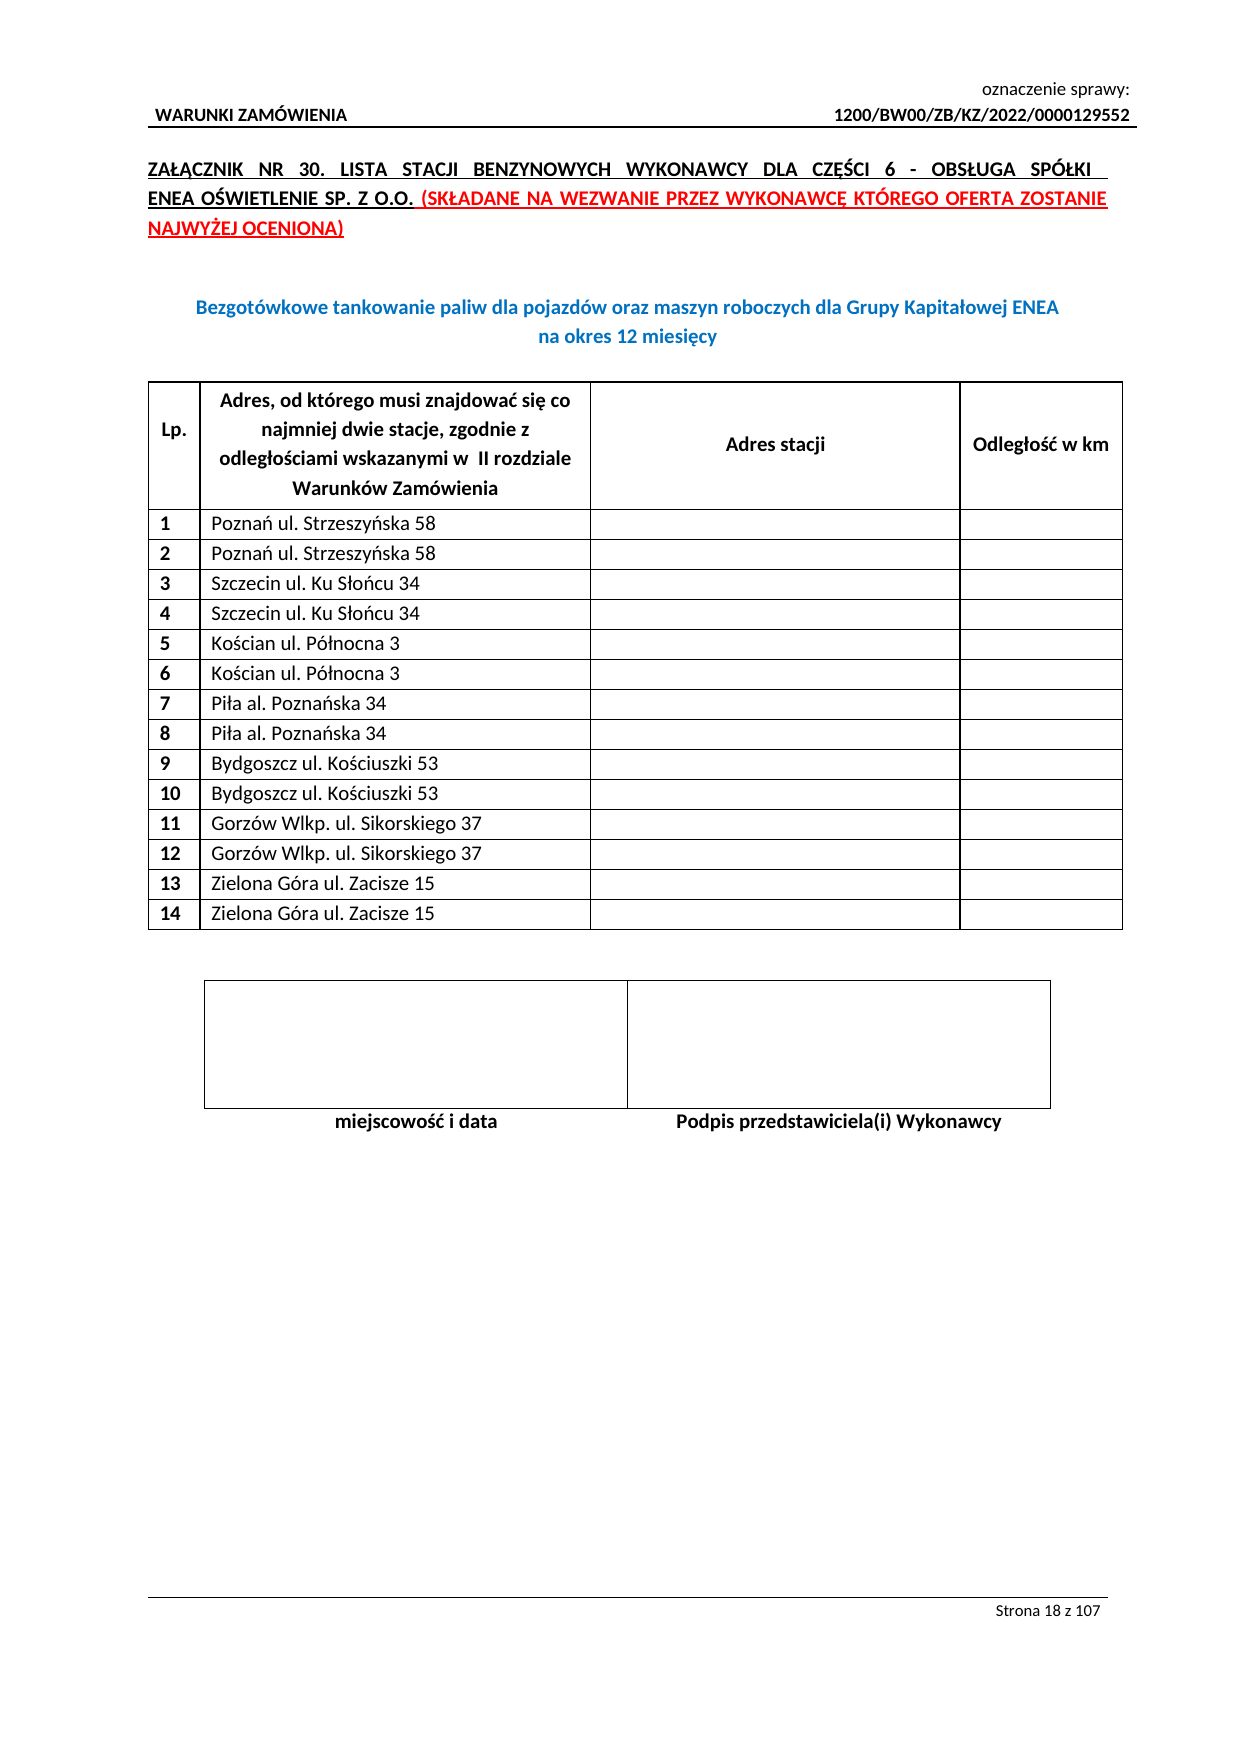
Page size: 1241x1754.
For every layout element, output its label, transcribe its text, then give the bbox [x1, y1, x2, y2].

table_cell [591, 810, 959, 839]
table_cell [591, 780, 959, 809]
table_cell Kościan ul. Północna 3 [201, 630, 590, 659]
table_cell 2 [149, 540, 199, 569]
table_cell Szczecin ul. Ku Słońcu 34 [201, 600, 590, 629]
text ZAŁĄCZNIK NR 30. LISTA STACJI BENZYNOWYCH WYKONAWCY DLA CZĘŚCI 6 - OBSŁUGA SPÓŁKI ENEA OŚWIETLENIE SP. Z O.O. (SKŁADANE NA WEZWANIE PRZEZ WYKONAWCĘ KTÓREGO OFERTA ZOSTANIE NAJWYŻEJ OCENIONA) [148, 209, 1107, 240]
table_cell [961, 810, 1122, 839]
table_cell [591, 720, 959, 749]
table_cell [961, 510, 1122, 539]
table_cell [591, 690, 959, 719]
table_cell 10 [149, 780, 199, 809]
table_cell [591, 660, 959, 689]
table_cell [961, 660, 1122, 689]
text ZAŁĄCZNIK NR 30. LISTA STACJI BENZYNOWYCH WYKONAWCY DLA CZĘŚCI 6 - OBSŁUGA SPÓŁKI ENEA OŚWIETLENIE SP. Z O.O. (SKŁADANE NA WEZWANIE PRZEZ WYKONAWCĘ KTÓREGO OFERTA ZOSTANIE NAJWYŻEJ OCENIONA) [148, 179, 1107, 207]
text Bezgotówkowe tankowanie paliw dla pojazdów oraz maszyn roboczych dla Grupy Kapitałowej ENEA [148, 294, 1107, 319]
table_cell 11 [149, 810, 199, 839]
table_cell [591, 630, 959, 659]
table_cell [591, 840, 959, 869]
table_header Adres, od którego musi znajdować się co najmniej dwie stacje, zgodnie z odległościami wskazanymi w II rozdziale Warunków Zamówienia [201, 383, 590, 509]
table_cell 5 [149, 630, 199, 659]
table_cell [961, 570, 1122, 599]
table_cell [591, 570, 959, 599]
table_cell Zielona Góra ul. Zacisze 15 [201, 900, 590, 929]
table_cell Bydgoszcz ul. Kościuszki 53 [201, 780, 590, 809]
table_cell [961, 600, 1122, 629]
table_cell [961, 720, 1122, 749]
table_header [205, 981, 627, 1108]
table_cell 1 [149, 510, 199, 539]
table_cell [591, 900, 959, 929]
text ZAŁĄCZNIK NR 30. LISTA STACJI BENZYNOWYCH WYKONAWCY DLA CZĘŚCI 6 - OBSŁUGA SPÓŁKI ENEA OŚWIETLENIE SP. Z O.O. (SKŁADANE NA WEZWANIE PRZEZ WYKONAWCĘ KTÓREGO OFERTA ZOSTANIE NAJWYŻEJ OCENIONA) [148, 156, 1107, 178]
table_cell Gorzów Wlkp. ul. Sikorskiego 37 [201, 840, 590, 869]
table_cell Piła al. Poznańska 34 [201, 690, 590, 719]
table_cell [961, 870, 1122, 899]
table_cell [961, 840, 1122, 869]
table_cell Podpis przedstawiciela(i) Wykonawcy [628, 1109, 1051, 1147]
table_cell [591, 870, 959, 899]
table_cell Gorzów Wlkp. ul. Sikorskiego 37 [201, 810, 590, 839]
table_cell 3 [149, 570, 199, 599]
table_cell [961, 690, 1122, 719]
table_header Lp. [149, 383, 199, 509]
table_cell [961, 540, 1122, 569]
table_cell [591, 540, 959, 569]
table_cell 8 [149, 720, 199, 749]
table_cell [961, 900, 1122, 929]
table_cell Poznań ul. Strzeszyńska 58 [201, 510, 590, 539]
table_cell [591, 750, 959, 779]
table_cell [961, 750, 1122, 779]
table_cell 13 [149, 870, 199, 899]
table_cell Kościan ul. Północna 3 [201, 660, 590, 689]
table_cell 4 [149, 600, 199, 629]
text na okres 12 miesięcy [148, 323, 1107, 348]
table_cell Piła al. Poznańska 34 [201, 720, 590, 749]
table_header Odległość w km [961, 383, 1122, 509]
table_cell 12 [149, 840, 199, 869]
table_cell Szczecin ul. Ku Słońcu 34 [201, 570, 590, 599]
table_cell [961, 780, 1122, 809]
table_cell [961, 630, 1122, 659]
table_cell Zielona Góra ul. Zacisze 15 [201, 870, 590, 899]
table_header [628, 981, 1050, 1108]
table_cell Bydgoszcz ul. Kościuszki 53 [201, 750, 590, 779]
table_cell Poznań ul. Strzeszyńska 58 [201, 540, 590, 569]
table_cell 9 [149, 750, 199, 779]
table_cell 7 [149, 690, 199, 719]
table_header Adres stacji [591, 383, 959, 509]
table_cell 14 [149, 900, 199, 929]
table_cell [591, 600, 959, 629]
table_cell [591, 510, 959, 539]
table_cell 6 [149, 660, 199, 689]
table_cell miejscowość i data [205, 1109, 627, 1147]
